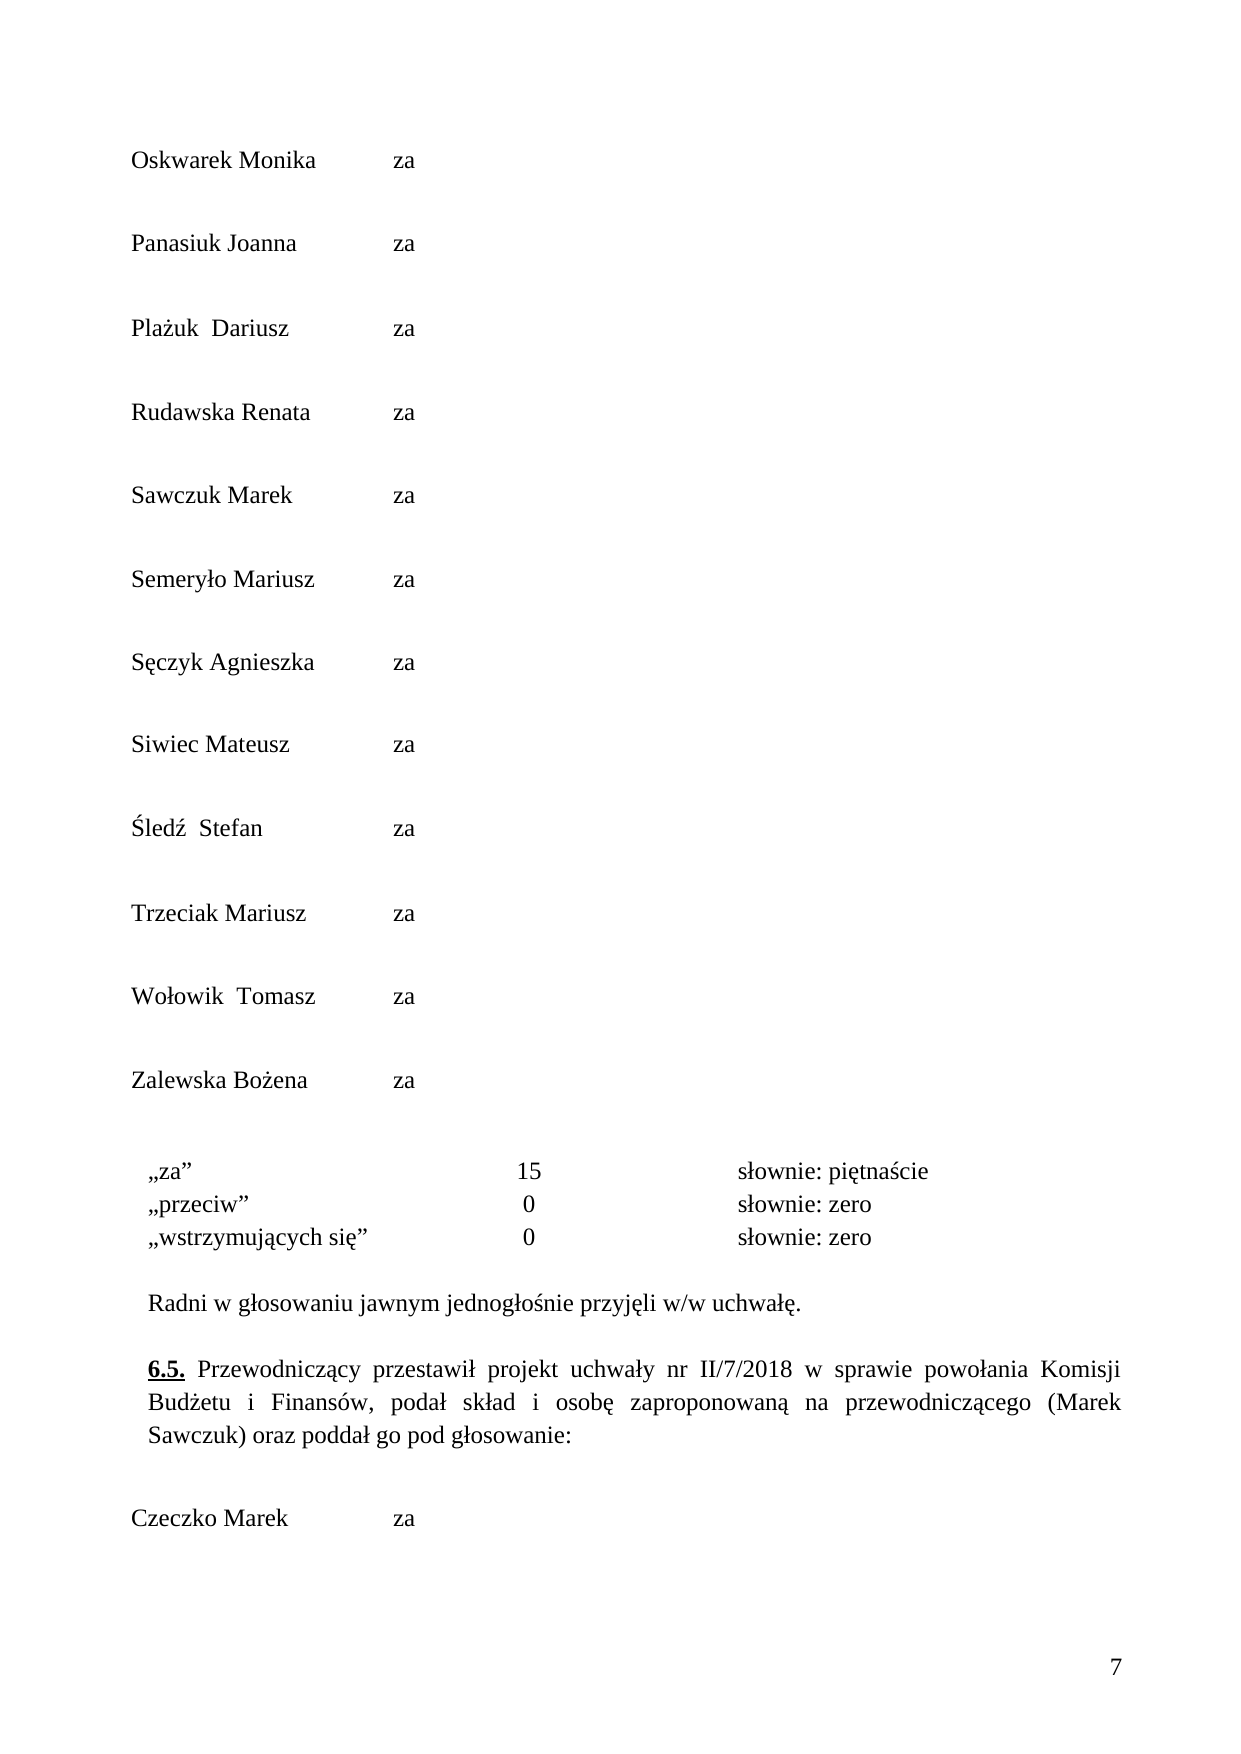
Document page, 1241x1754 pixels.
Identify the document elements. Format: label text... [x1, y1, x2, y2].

table_cell Trzeciak Mariusz [120, 871, 382, 954]
table_cell za [382, 118, 1150, 201]
table_cell Wołowik Tomasz [120, 954, 382, 1037]
table_cell za [382, 284, 1150, 370]
table_cell Sawczuk Marek [120, 454, 382, 537]
table_cell Plażuk Dariusz [120, 284, 382, 370]
table_cell za [382, 620, 1150, 703]
table_cell za [382, 537, 1150, 620]
table_cell Siwiec Mateusz [120, 703, 382, 785]
table_cell za [382, 871, 1150, 954]
table_cell Rudawska Renata [120, 370, 382, 453]
text „wstrzymujących się” 0 słownie: zero [148, 1222, 1122, 1251]
table_cell za [382, 201, 1150, 284]
table_cell Sęczyk Agnieszka [120, 620, 382, 703]
table_cell za [382, 703, 1150, 785]
table_cell za [382, 954, 1150, 1037]
text „za” 15 słownie: piętnaście [148, 1156, 1122, 1185]
text „przeciw” 0 słownie: zero [148, 1189, 1122, 1218]
table_header za [382, 1482, 1150, 1568]
table_cell Śledź Stefan [120, 785, 382, 871]
table_cell za [382, 785, 1150, 871]
table_cell za [382, 1037, 1150, 1123]
text Radni w głosowaniu jawnym jednogłośnie przyjęli w/w uchwałę. [148, 1288, 1122, 1317]
table_cell za [382, 370, 1150, 453]
table_cell za [382, 454, 1150, 537]
table_cell Semeryło Mariusz [120, 537, 382, 620]
table_cell Zalewska Bożena [120, 1037, 382, 1123]
text 6.5. Przewodniczący przestawił projekt uchwały nr II/7/2018 w sprawie powołania Komisji Budżetu i Finansów, podał skład i osobę zaproponowaną na przewodniczącego (Marek Sawczuk) oraz poddał go pod głosowanie: [148, 1354, 1122, 1449]
table_cell Panasiuk Joanna [120, 201, 382, 284]
table_cell Oskwarek Monika [120, 118, 382, 201]
table_header Czeczko Marek [120, 1482, 382, 1568]
